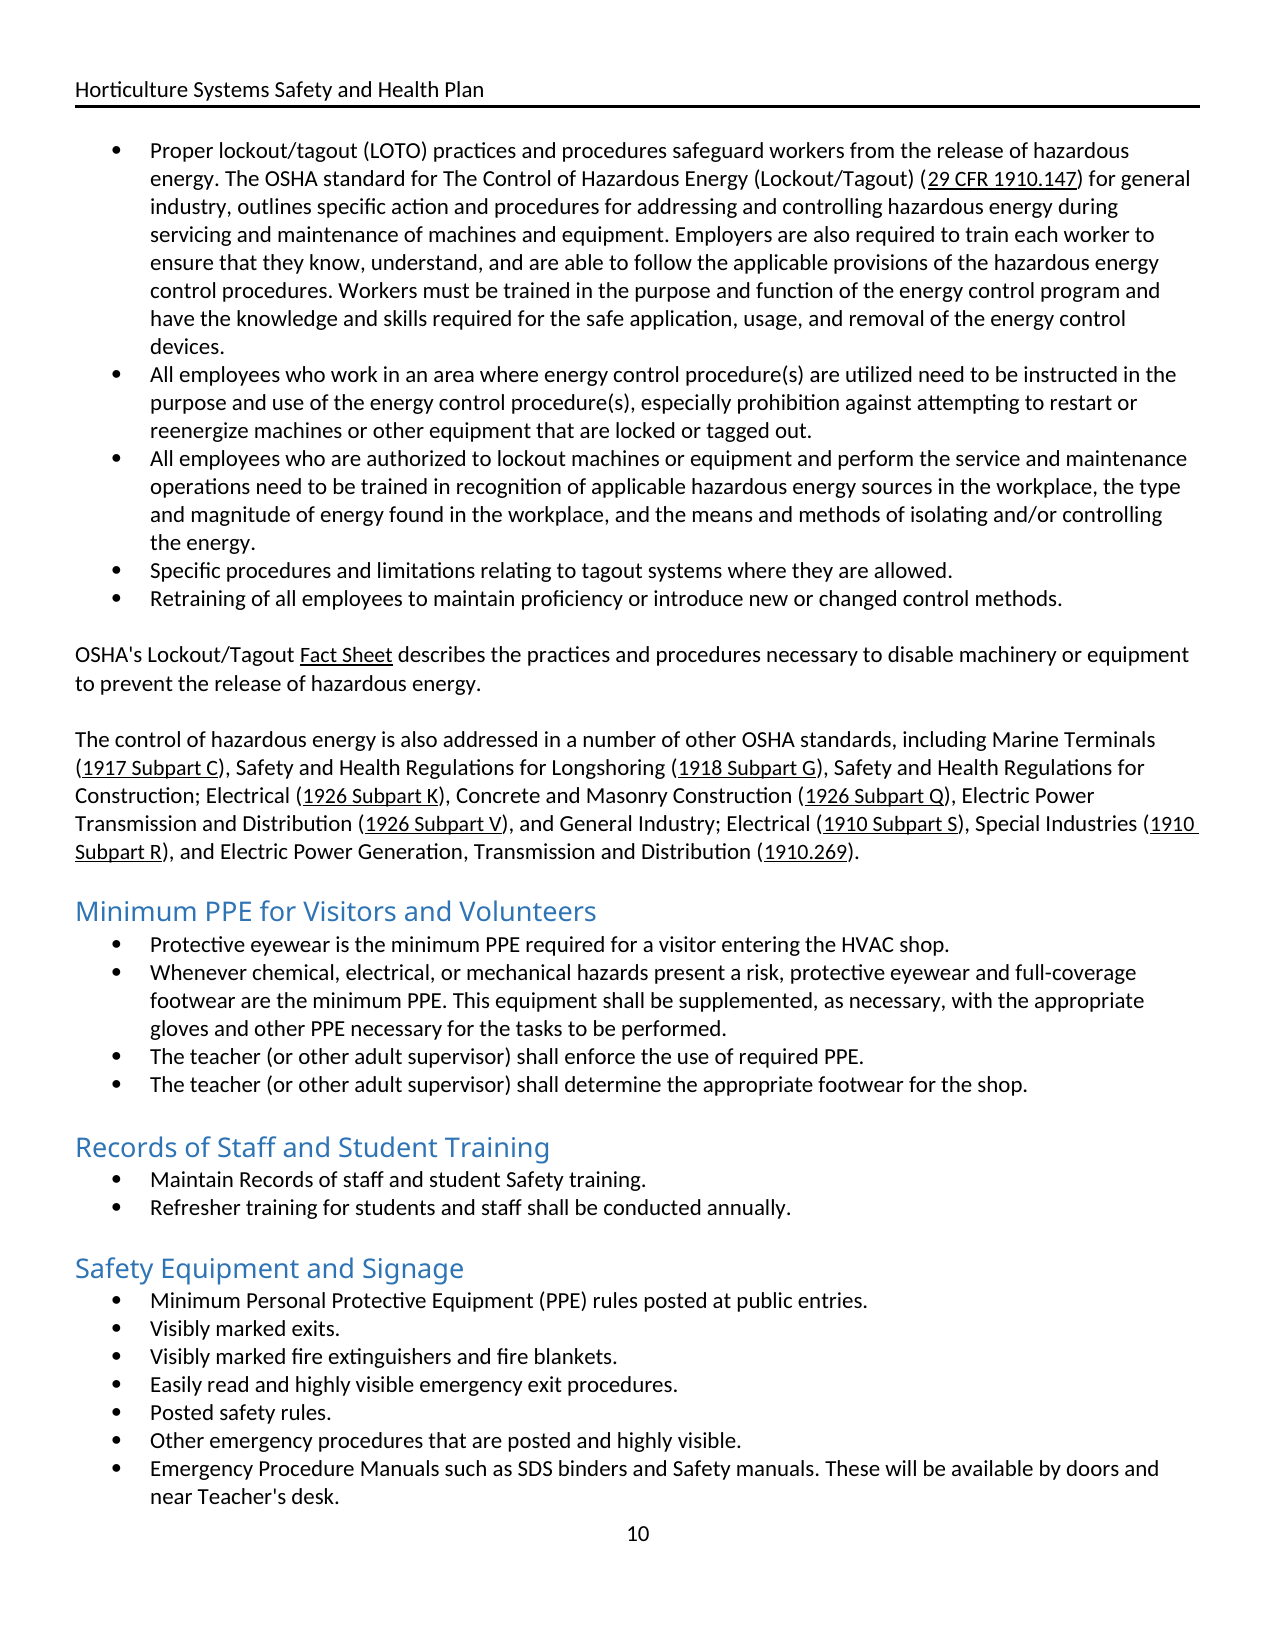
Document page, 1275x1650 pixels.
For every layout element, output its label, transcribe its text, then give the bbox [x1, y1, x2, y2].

list All employees who work in an area where energy control procedure(s) are utilized need to be instructed in the purpose and use of the energy control procedure(s), especially prohibition against attempting to restart or reenergize machines or other equipment that are locked or tagged out. [112, 360, 1200, 444]
text The control of hazardous energy is also addressed in a number of other OSHA standards, including Marine Terminals (1917 Subpart C), Safety and Health Regulations for Longshoring (1918 Subpart G), Safety and Health Regulations for Construction; Electrical (1926 Subpart K), Concrete and Masonry Construction (1926 Subpart Q), Electric Power Transmission and Distribution (1926 Subpart V), and General Industry; Electrical (1910 Subpart S), Special Industries (1910 Subpart R), and Electric Power Generation, Transmission and Distribution (1910.269). [75, 725, 1200, 865]
list Emergency Procedure Manuals such as SDS binders and Safety manuals. These will be available by doors and near Teacher's desk. [112, 1454, 1200, 1510]
list Whenever chemical, electrical, or mechanical hazards present a risk, protective eyewear and full-coverage footwear are the minimum PPE. This equipment shall be supplemented, as necessary, with the appropriate gloves and other PPE necessary for the tasks to be performed. [112, 958, 1200, 1042]
text OSHA's Lockout/Tagout Fact Sheet describes the practices and procedures necessary to disable machinery or equipment to prevent the release of hazardous energy. [75, 641, 1200, 697]
list Posted safety rules. [112, 1398, 1200, 1426]
list Easily read and highly visible emergency exit procedures. [112, 1370, 1200, 1398]
subtitle Minimum PPE for Visitors and Volunteers [75, 893, 1200, 930]
list Maintain Records of staff and student Safety training. [112, 1165, 1200, 1193]
list Visibly marked fire extinguishers and fire blankets. [112, 1342, 1200, 1370]
list All employees who are authorized to lockout machines or equipment and perform the service and maintenance operations need to be trained in recognition of applicable hazardous energy sources in the workplace, the type and magnitude of energy found in the workplace, and the means and methods of isolating and/or controlling the energy. [112, 444, 1200, 557]
subtitle Records of Staff and Student Training [75, 1128, 1200, 1165]
list Retraining of all employees to maintain proficiency or introduce new or changed control methods. [112, 584, 1200, 613]
list The teacher (or other adult supervisor) shall enforce the use of required PPE. [112, 1042, 1200, 1070]
list Other emergency procedures that are posted and highly visible. [112, 1426, 1200, 1454]
list Protective eyewear is the minimum PPE required for a visitor entering the HVAC shop. [112, 930, 1200, 958]
list Visibly marked exits. [112, 1314, 1200, 1342]
list Minimum Personal Protective Equipment (PPE) rules posted at public entries. [112, 1286, 1200, 1314]
list Refresher training for students and staff shall be conducted annually. [112, 1193, 1200, 1221]
list Proper lockout/tagout (LOTO) practices and procedures safeguard workers from the release of hazardous energy. The OSHA standard for The Control of Hazardous Energy (Lockout/Tagout) (29 CFR 1910.147) for general industry, outlines specific action and procedures for addressing and controlling hazardous energy during servicing and maintenance of machines and equipment. Employers are also required to train each worker to ensure that they know, understand, and are able to follow the applicable provisions of the hazardous energy control procedures. Workers must be trained in the purpose and function of the energy control program and have the knowledge and skills required for the safe application, usage, and removal of the energy control devices. [112, 136, 1200, 360]
list Specific procedures and limitations relating to tagout systems where they are allowed. [112, 557, 1200, 584]
list The teacher (or other adult supervisor) shall determine the appropriate footwear for the shop. [112, 1070, 1200, 1098]
subtitle Safety Equipment and Signage [75, 1249, 1200, 1286]
